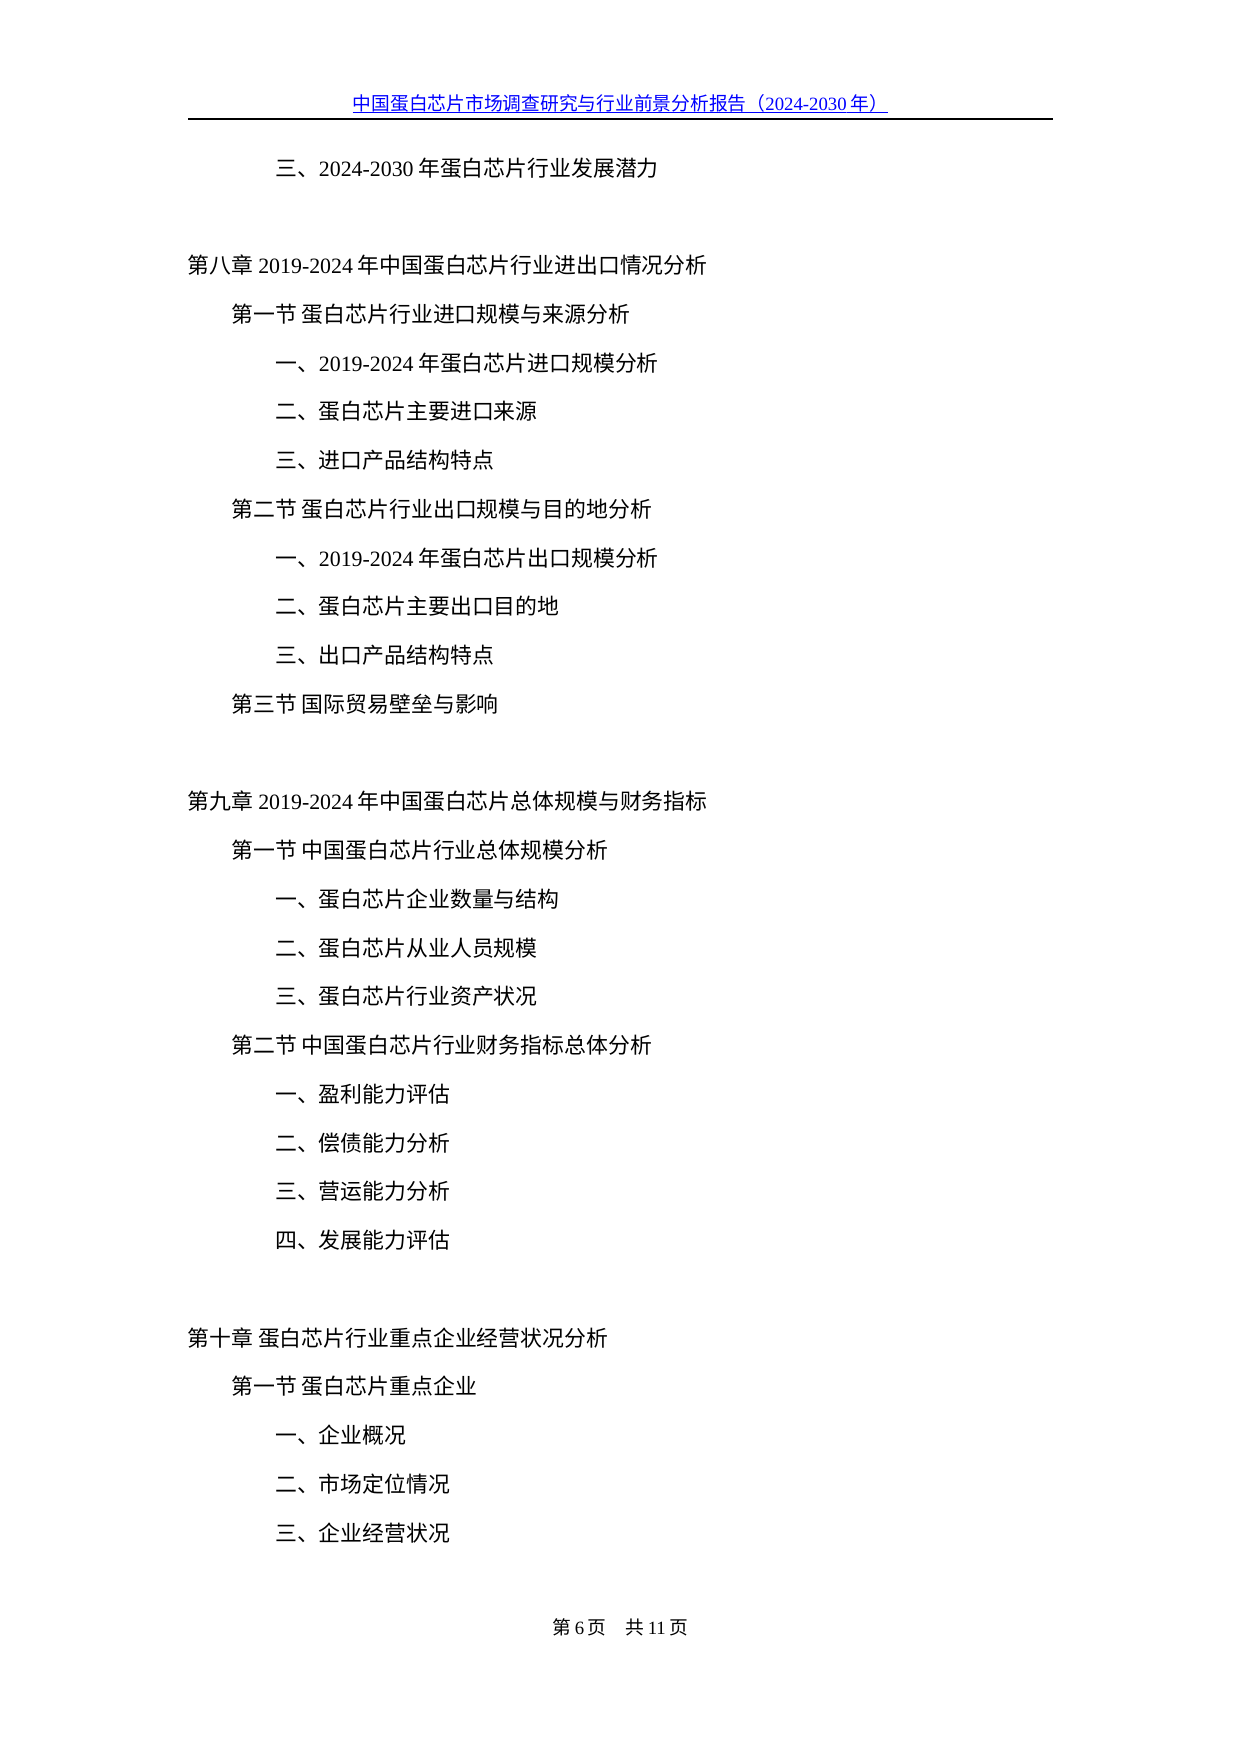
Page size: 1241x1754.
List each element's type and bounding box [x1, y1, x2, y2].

text [187, 150, 1053, 1548]
